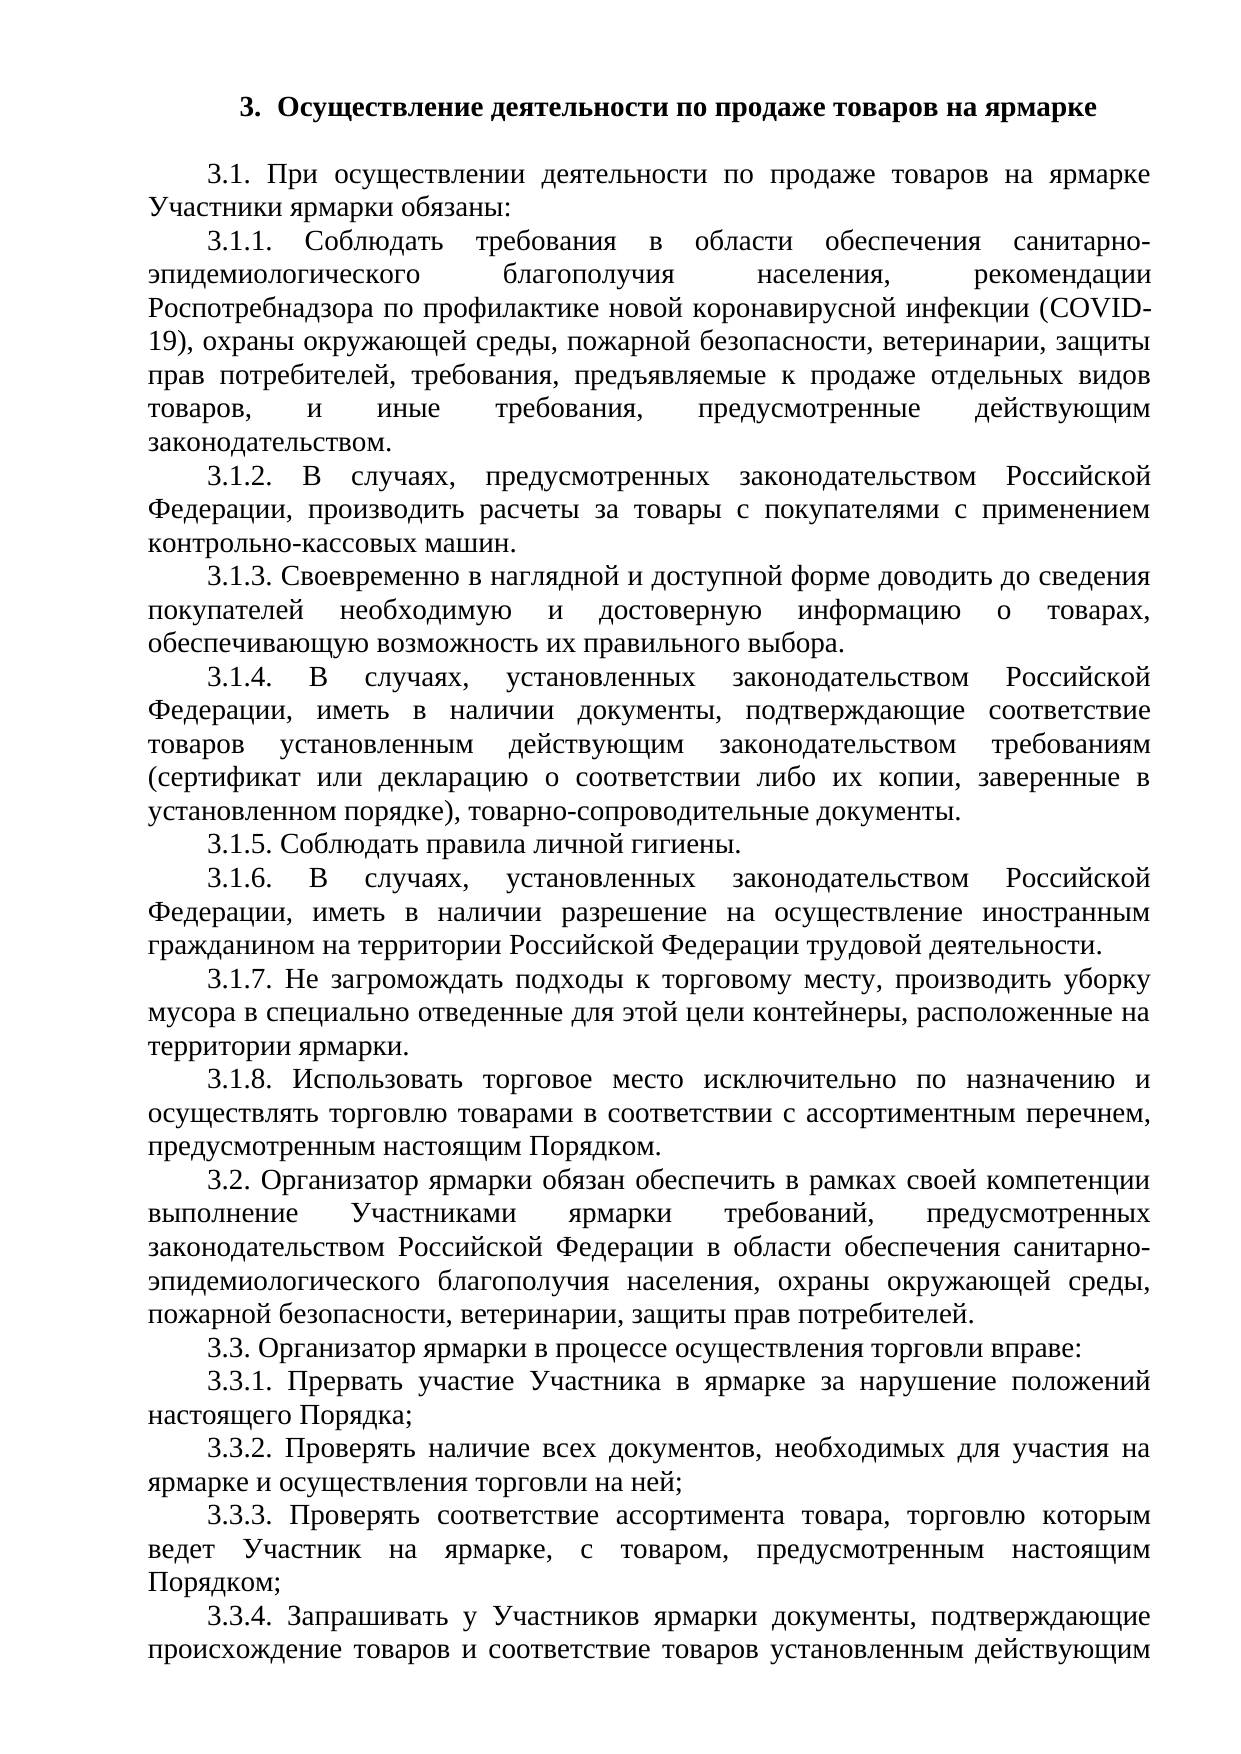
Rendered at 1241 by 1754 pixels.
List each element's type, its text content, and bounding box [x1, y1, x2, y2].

text 3.3. Организатор ярмарки в процессе осуществления торговли вправе: [148, 1330, 1152, 1363]
text 3.3.1. Прервать участие Участника в ярмарке за нарушение положений настоящего Порядка; [148, 1363, 1152, 1430]
text 3.1.2. В случаях, предусмотренных законодательством Российской Федерации, производить расчеты за товары с покупателями с применением контрольно-кассовых машин. [148, 458, 1152, 558]
text 3.2. Организатор ярмарки обязан обеспечить в рамках своей компетенции выполнение Участниками ярмарки требований, предусмотренных законодательством Российской Федерации в области обеспечения санитарно-эпидемиологического благополучия населения, охраны окружающей среды, пожарной безопасности, ветеринарии, защиты прав потребителей. [148, 1162, 1152, 1330]
text 3.1.5. Соблюдать правила личной гигиены. [148, 827, 1152, 860]
text 3.1.8. Использовать торговое место исключительно по назначению и осуществлять торговлю товарами в соответствии с ассортиментным перечнем, предусмотренным настоящим Порядком. [148, 1061, 1152, 1162]
list Осуществление деятельности по продаже товаров на ярмарке [185, 89, 1152, 122]
text 3.1.1. Соблюдать требования в области обеспечения санитарно- эпидемиологического благополучия населения, рекомендации Роспотребнадзора по профилактике новой коронавирусной инфекции (COVID-19), охраны окружающей среды, пожарной безопасности, ветеринарии, защиты прав потребителей, требования, предъявляемые к продаже отдельных видов товаров, и иные требования, предусмотренные действующим законодательством. [148, 223, 1152, 458]
text 3.1.7. Не загромождать подходы к торговому месту, производить уборку мусора в специально отведенные для этой цели контейнеры, расположенные на территории ярмарки. [148, 961, 1152, 1061]
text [148, 1598, 1152, 1665]
text 3.3.3. Проверять соответствие ассортимента товара, торговлю которым ведет Участник на ярмарке, с товаром, предусмотренным настоящим Порядком; [148, 1497, 1152, 1598]
text 3.1. При осуществлении деятельности по продаже товаров на ярмарке Участники ярмарки обязаны: [148, 156, 1152, 223]
text 3.1.6. В случаях, установленных законодательством Российской Федерации, иметь в наличии разрешение на осуществление иностранным гражданином на территории Российской Федерации трудовой деятельности. [148, 860, 1152, 961]
text 3.3.2. Проверять наличие всех документов, необходимых для участия на ярмарке и осуществления торговли на ней; [148, 1430, 1152, 1497]
text 3.1.3. Своевременно в наглядной и доступной форме доводить до сведения покупателей необходимую и достоверную информацию о товарах, обеспечивающую возможность их правильного выбора. [148, 558, 1152, 659]
text 3.1.4. В случаях, установленных законодательством Российской Федерации, иметь в наличии документы, подтверждающие соответствие товаров установленным действующим законодательством требованиям (сертификат или декларацию о соответствии либо их копии, заверенные в установленном порядке), товарно-сопроводительные документы. [148, 659, 1152, 827]
